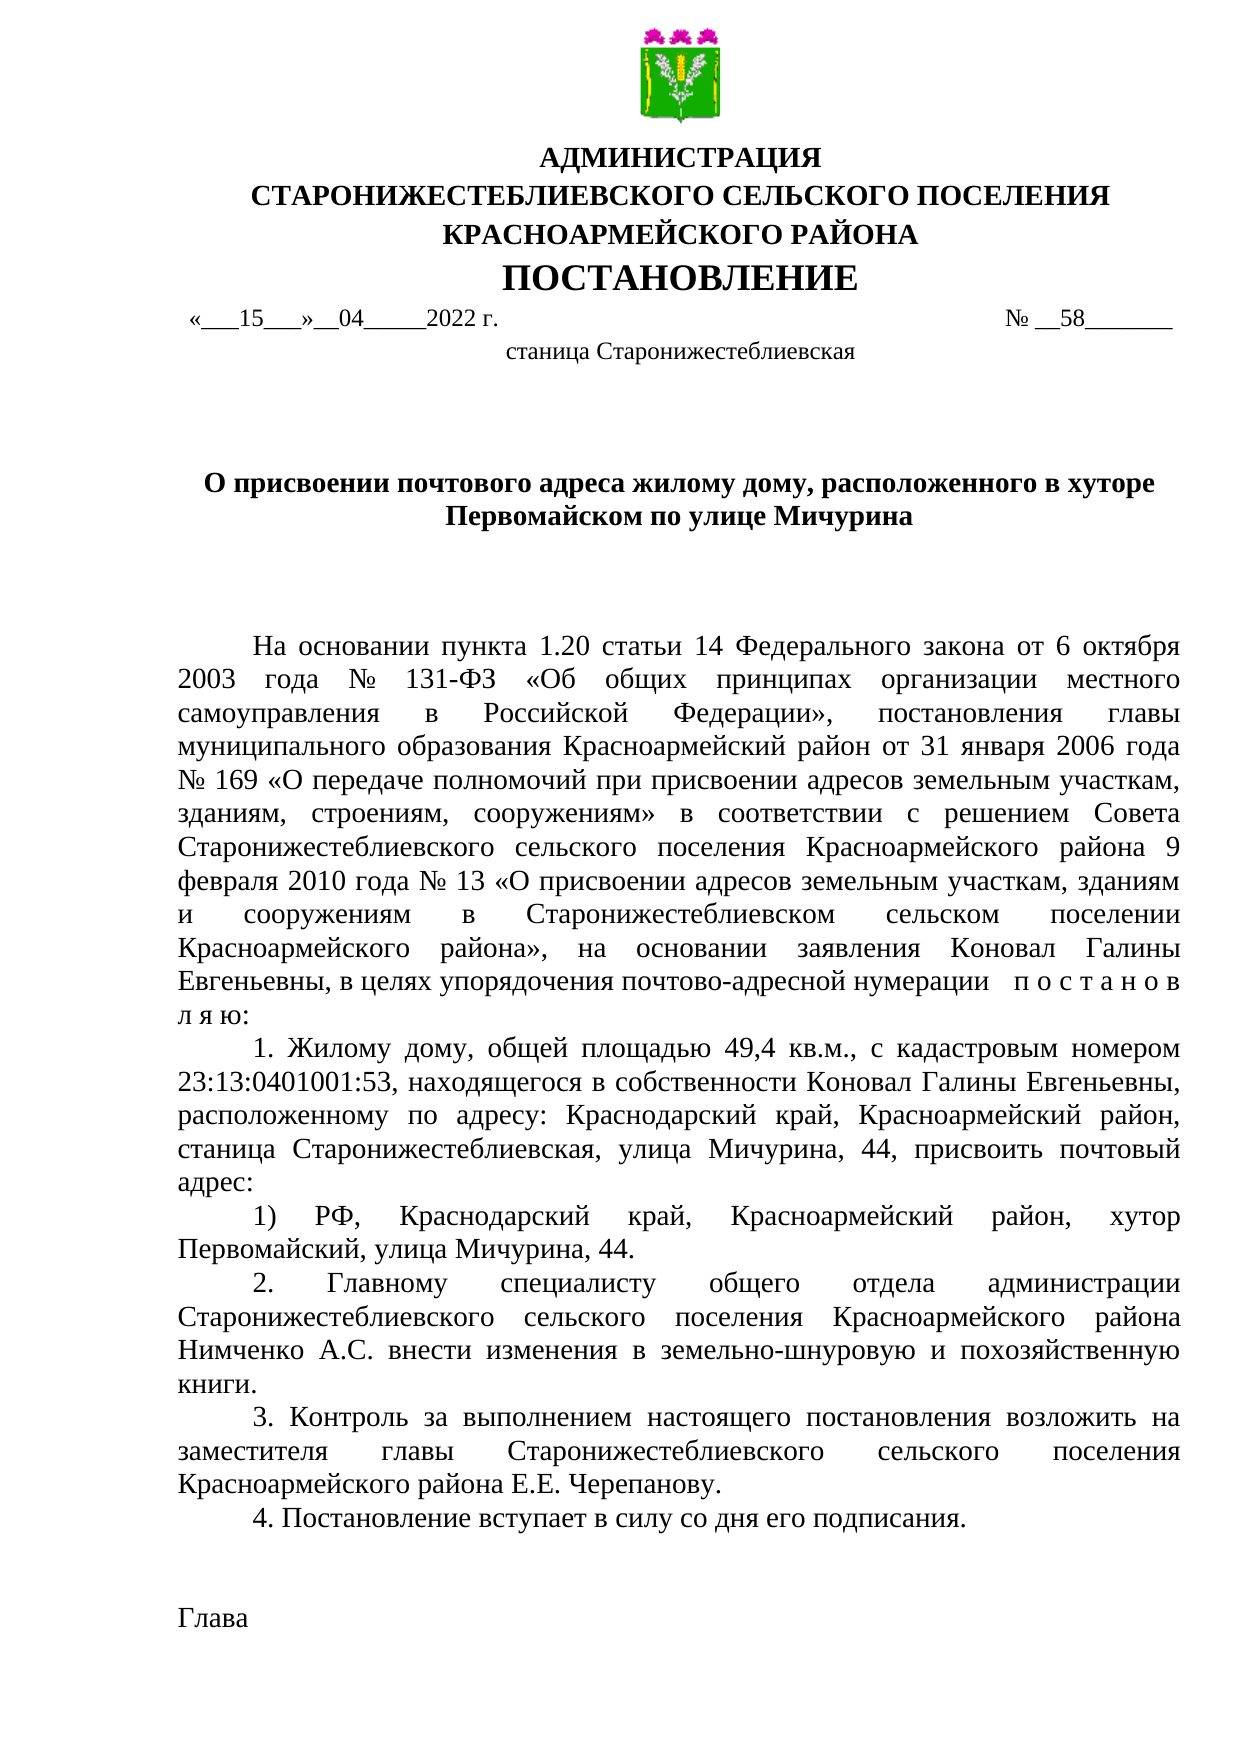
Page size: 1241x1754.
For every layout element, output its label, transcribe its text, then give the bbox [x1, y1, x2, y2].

table_cell АДМИНИСТРАЦИЯ СТАРОНИЖЕСТЕБЛИЕВСКОГО СЕЛЬСКОГО ПОСЕЛЕНИЯ КРАСНОАРМЕЙСКОГО РАЙОНА ПОСТАНОВЛЕНИЕ [177, 140, 1183, 303]
text На основании пункта 1.20 статьи 14 Федерального закона от 6 октября 2003 года № 131-ФЗ «Об общих принципах организации местного самоуправления в Российской Федерации», постановления главы муниципального образования Красноармейский район от 31 января 2006 года № 169 «О передаче полномочий при присвоении адресов земельным участкам, зданиям, строениям, сооружениям» в соответствии с решением Совета Старонижестеблиевского сельского поселения Красноармейского района 9 февраля 2010 года № 13 «О присвоении адресов земельным участкам, зданиям и сооружениям в Старонижестеблиевском сельском поселении Красноармейского района», на основании заявления Коновал Галины Евгеньевны, в целях упорядочения почтово-адресной нумерации п о с т а н о в л я ю: [177, 628, 1181, 1030]
text 2. Главному специалисту общего отдела администрации Старонижестеблиевского сельского поселения Красноармейского района Нимченко А.С. внести изменения в земельно-шнуровую и похозяйственную книги. [177, 1265, 1181, 1399]
text 3. Контроль за выполнением настоящего постановления возложить на заместителя главы Старонижестеблиевского сельского поселения Красноармейского района Е.Е. Черепанову. [177, 1399, 1181, 1500]
text 1. Жилому дому, общей площадью 49,4 кв.м., с кадастровым номером 23:13:0401001:53, находящегося в собственности Коновал Галины Евгеньевны, расположенному по адресу: Краснодарский край, Красноармейский район, станица Старонижестеблиевская, улица Мичурина, 44, присвоить почтовый адрес: [177, 1030, 1181, 1198]
table_cell № __58_______ [684, 303, 1183, 336]
table_header [177, 15, 1183, 140]
picture [640, 26, 721, 125]
text Глава [177, 1601, 1181, 1634]
table_cell «___15___»__04_____2022 г. [177, 303, 683, 336]
text 1) РФ, Краснодарский край, Красноармейский район, хутор Первомайский, улица Мичурина, 44. [177, 1198, 1181, 1265]
text О присвоении почтового адреса жилому дому, расположенного в хуторе Первомайском по улице Мичурина [177, 465, 1181, 532]
table_cell станица Старонижестеблиевская [177, 336, 1183, 369]
text 4. Постановление вступает в силу со дня его подписания. [177, 1500, 1181, 1533]
